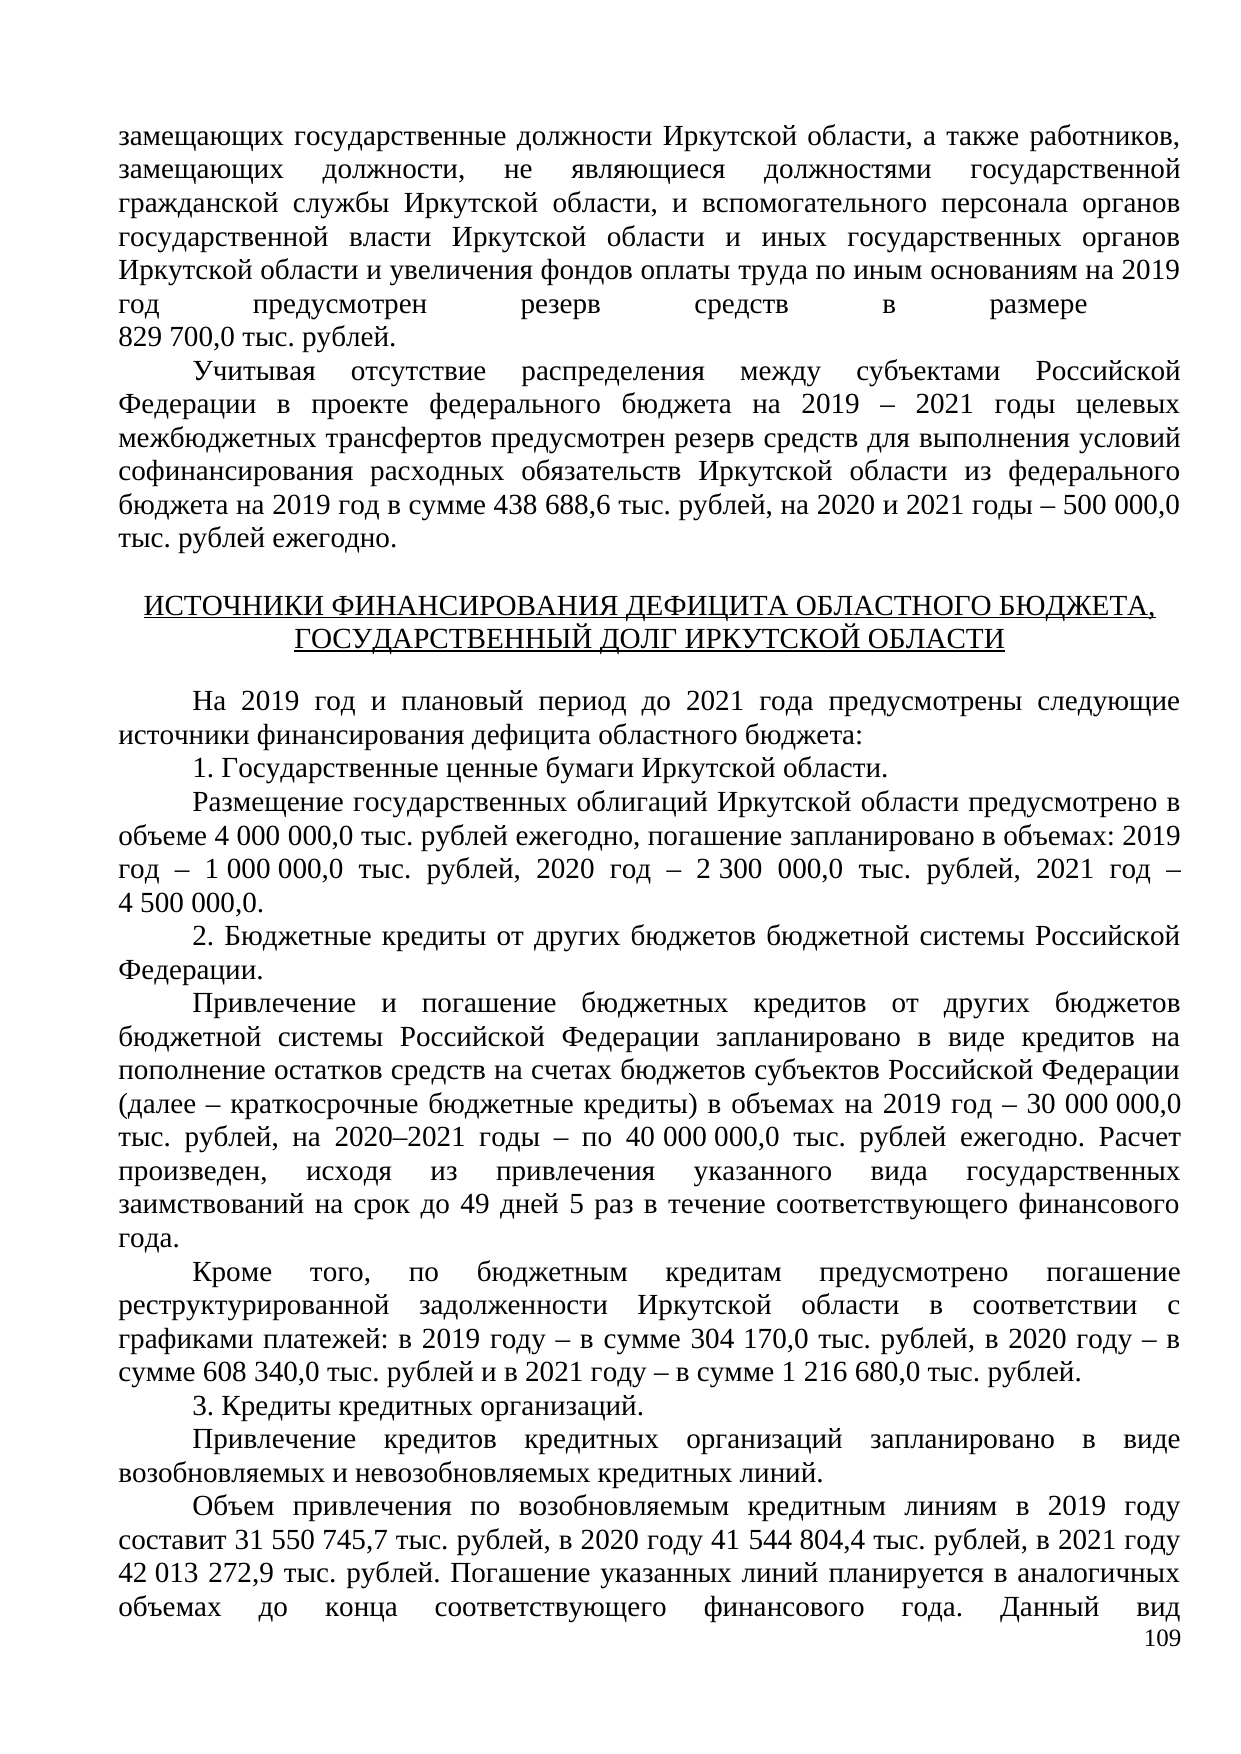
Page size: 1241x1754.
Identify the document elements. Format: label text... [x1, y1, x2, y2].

text Размещение государственных облигаций Иркутской области предусмотрено в объеме 4 000 000,0 тыс. рублей ежегодно, погашение запланировано в объемах: 2019 год – 1 000 000,0 тыс. рублей, 2020 год – 2 300 000,0 тыс. рублей, 2021 год – 4 500 000,0. [118, 784, 1181, 918]
text На 2019 год и плановый период до 2021 года предусмотрены следующие источники финансирования дефицита областного бюджета: [118, 683, 1181, 751]
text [118, 1488, 1181, 1623]
text Привлечение кредитов кредитных организаций запланировано в виде возобновляемых и невозобновляемых кредитных линий. [118, 1421, 1181, 1488]
text ИСТОЧНИКИ ФИНАНСИРОВАНИЯ ДЕФИЦИТА ОБЛАСТНОГО БЮДЖЕТА, ГОСУДАРСТВЕННЫЙ ДОЛГ ИРКУТСКОЙ ОБЛАСТИ [118, 588, 1181, 655]
text Кроме того, по бюджетным кредитам предусмотрено погашение реструктурированной задолженности Иркутской области в соответствии с графиками платежей: в 2019 году – в сумме 304 170,0 тыс. рублей, в 2020 году – в сумме 608 340,0 тыс. рублей и в 2021 году – в сумме 1 216 680,0 тыс. рублей. [118, 1254, 1181, 1388]
text 1. Государственные ценные бумаги Иркутской области. [118, 751, 1181, 784]
text Учитывая отсутствие распределения между субъектами Российской Федерации в проекте федерального бюджета на 2019 – 2021 годы целевых межбюджетных трансфертов предусмотрен резерв средств для выполнения условий софинансирования расходных обязательств Иркутской области из федерального бюджета на 2019 год в сумме 438 688,6 тыс. рублей, на 2020 и 2021 годы – 500 000,0 тыс. рублей ежегодно. [118, 353, 1181, 554]
text 3. Кредиты кредитных организаций. [118, 1388, 1181, 1421]
text 2. Бюджетные кредиты от других бюджетов бюджетной системы Российской Федерации. [118, 918, 1181, 985]
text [118, 118, 1181, 353]
text Привлечение и погашение бюджетных кредитов от других бюджетов бюджетной системы Российской Федерации запланировано в виде кредитов на пополнение остатков средств на счетах бюджетов субъектов Российской Федерации (далее – краткосрочные бюджетные кредиты) в объемах на 2019 год – 30 000 000,0 тыс. рублей, на 2020–2021 годы – по 40 000 000,0 тыс. рублей ежегодно. Расчет произведен, исходя из привлечения указанного вида государственных заимствований на срок до 49 дней 5 раз в течение соответствующего финансового года. [118, 985, 1181, 1254]
